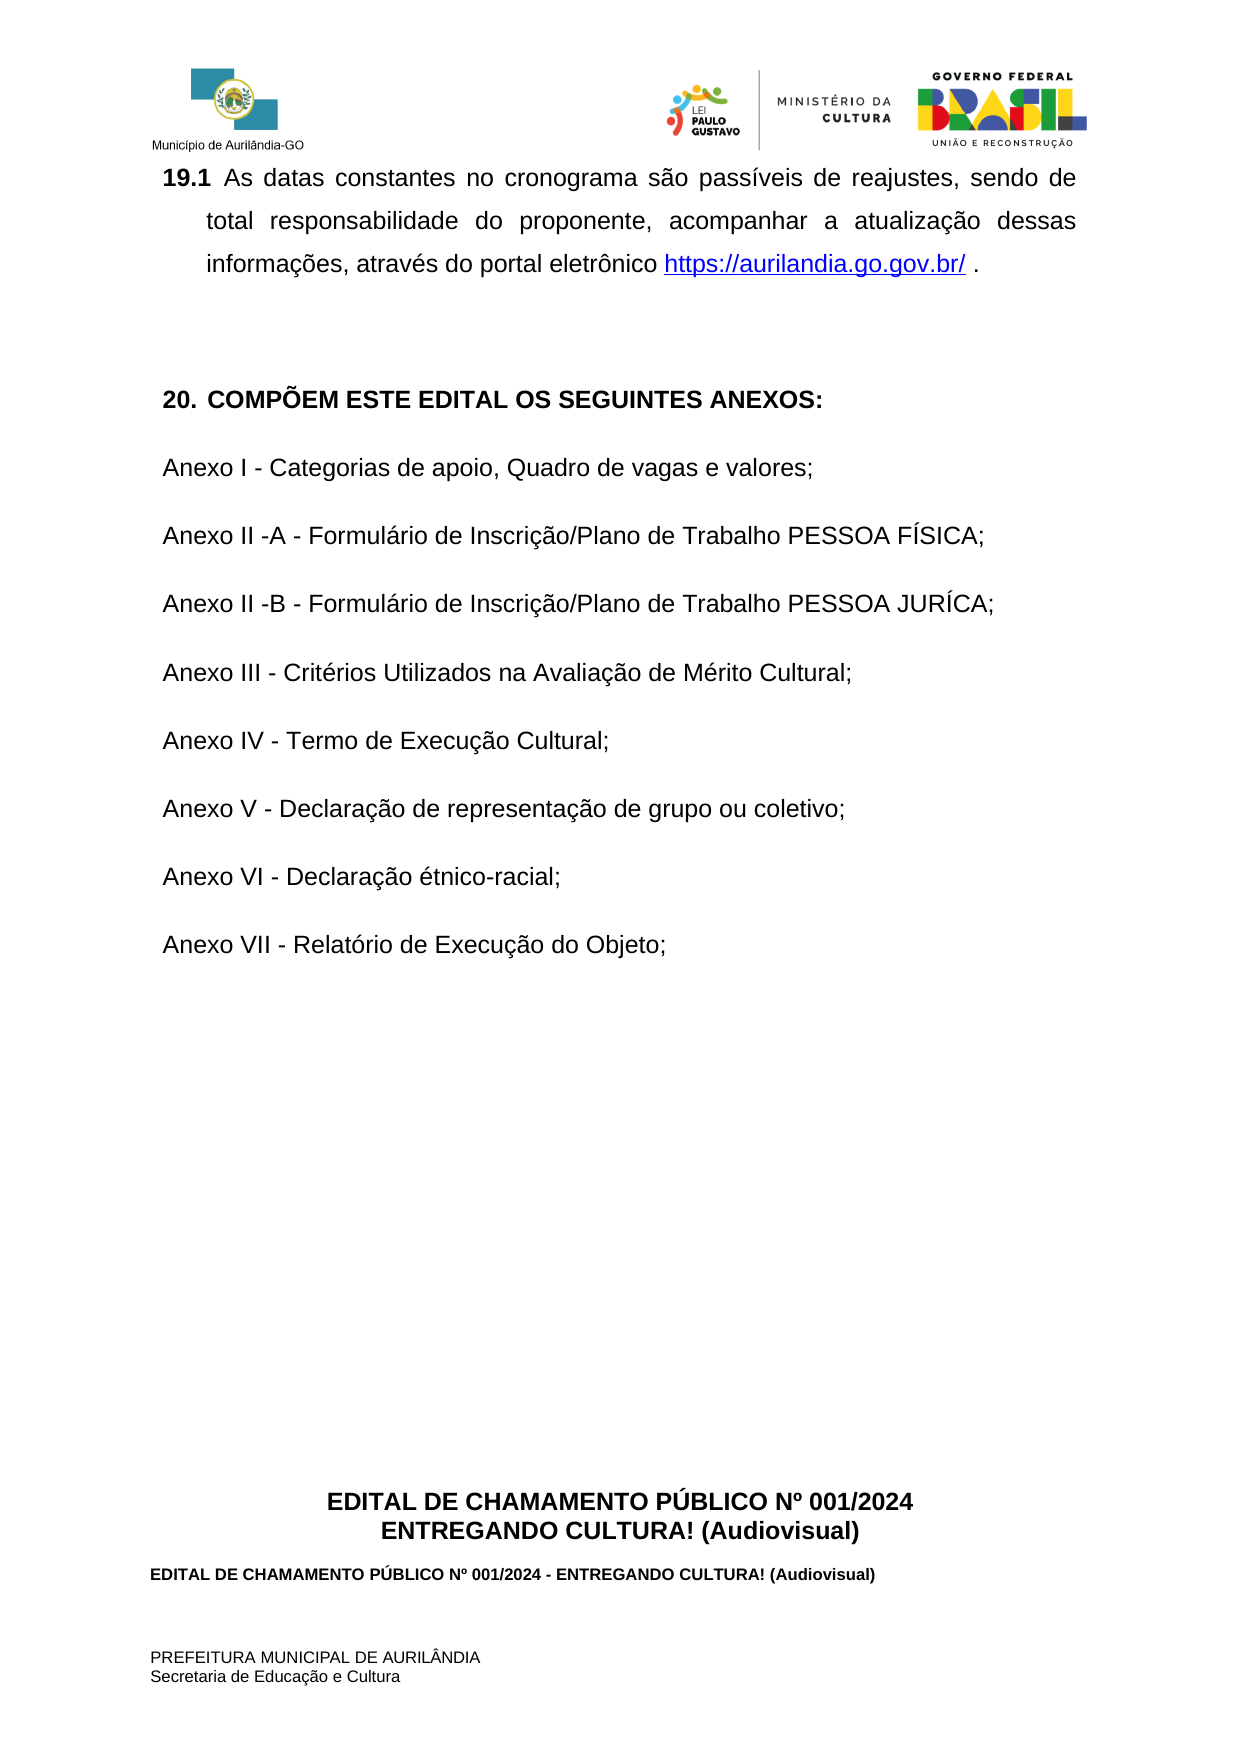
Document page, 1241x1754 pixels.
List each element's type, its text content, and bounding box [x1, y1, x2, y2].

text Anexo III - Critérios Utilizados na Avaliação de Mérito Cultural; [162, 658, 1078, 686]
text Anexo VI - Declaração étnico-racial; [162, 862, 1078, 891]
list As datas constantes no cronograma são passíveis de reajustes, sendo de total responsabilidade do proponente, acompanhar a atualização dessas informações, através do portal eletrônico https://aurilandia.go.gov.br/ . [162, 162, 1078, 278]
text Anexo IV - Termo de Execução Cultural; [162, 726, 1078, 754]
list COMPÕEM ESTE EDITAL OS SEGUINTES ANEXOS: [162, 385, 1078, 414]
text Anexo I - Categorias de apoio, Quadro de vagas e valores; [162, 453, 1078, 482]
text Anexo II -A - Formulário de Inscrição/Plano de Trabalho PESSOA FÍSICA; [162, 521, 1078, 550]
text ENTREGANDO CULTURA! (Audiovisual) [162, 1516, 1078, 1544]
text Anexo II -B - Formulário de Inscrição/Plano de Trabalho PESSOA JURÍCA; [162, 589, 1078, 618]
text Anexo V - Declaração de representação de grupo ou coletivo; [162, 794, 1078, 823]
text EDITAL DE CHAMAMENTO PÚBLICO Nº 001/2024 [162, 1487, 1078, 1516]
picture [150, 43, 1091, 161]
text Anexo VII - Relatório de Execução do Objeto; [162, 930, 1078, 959]
